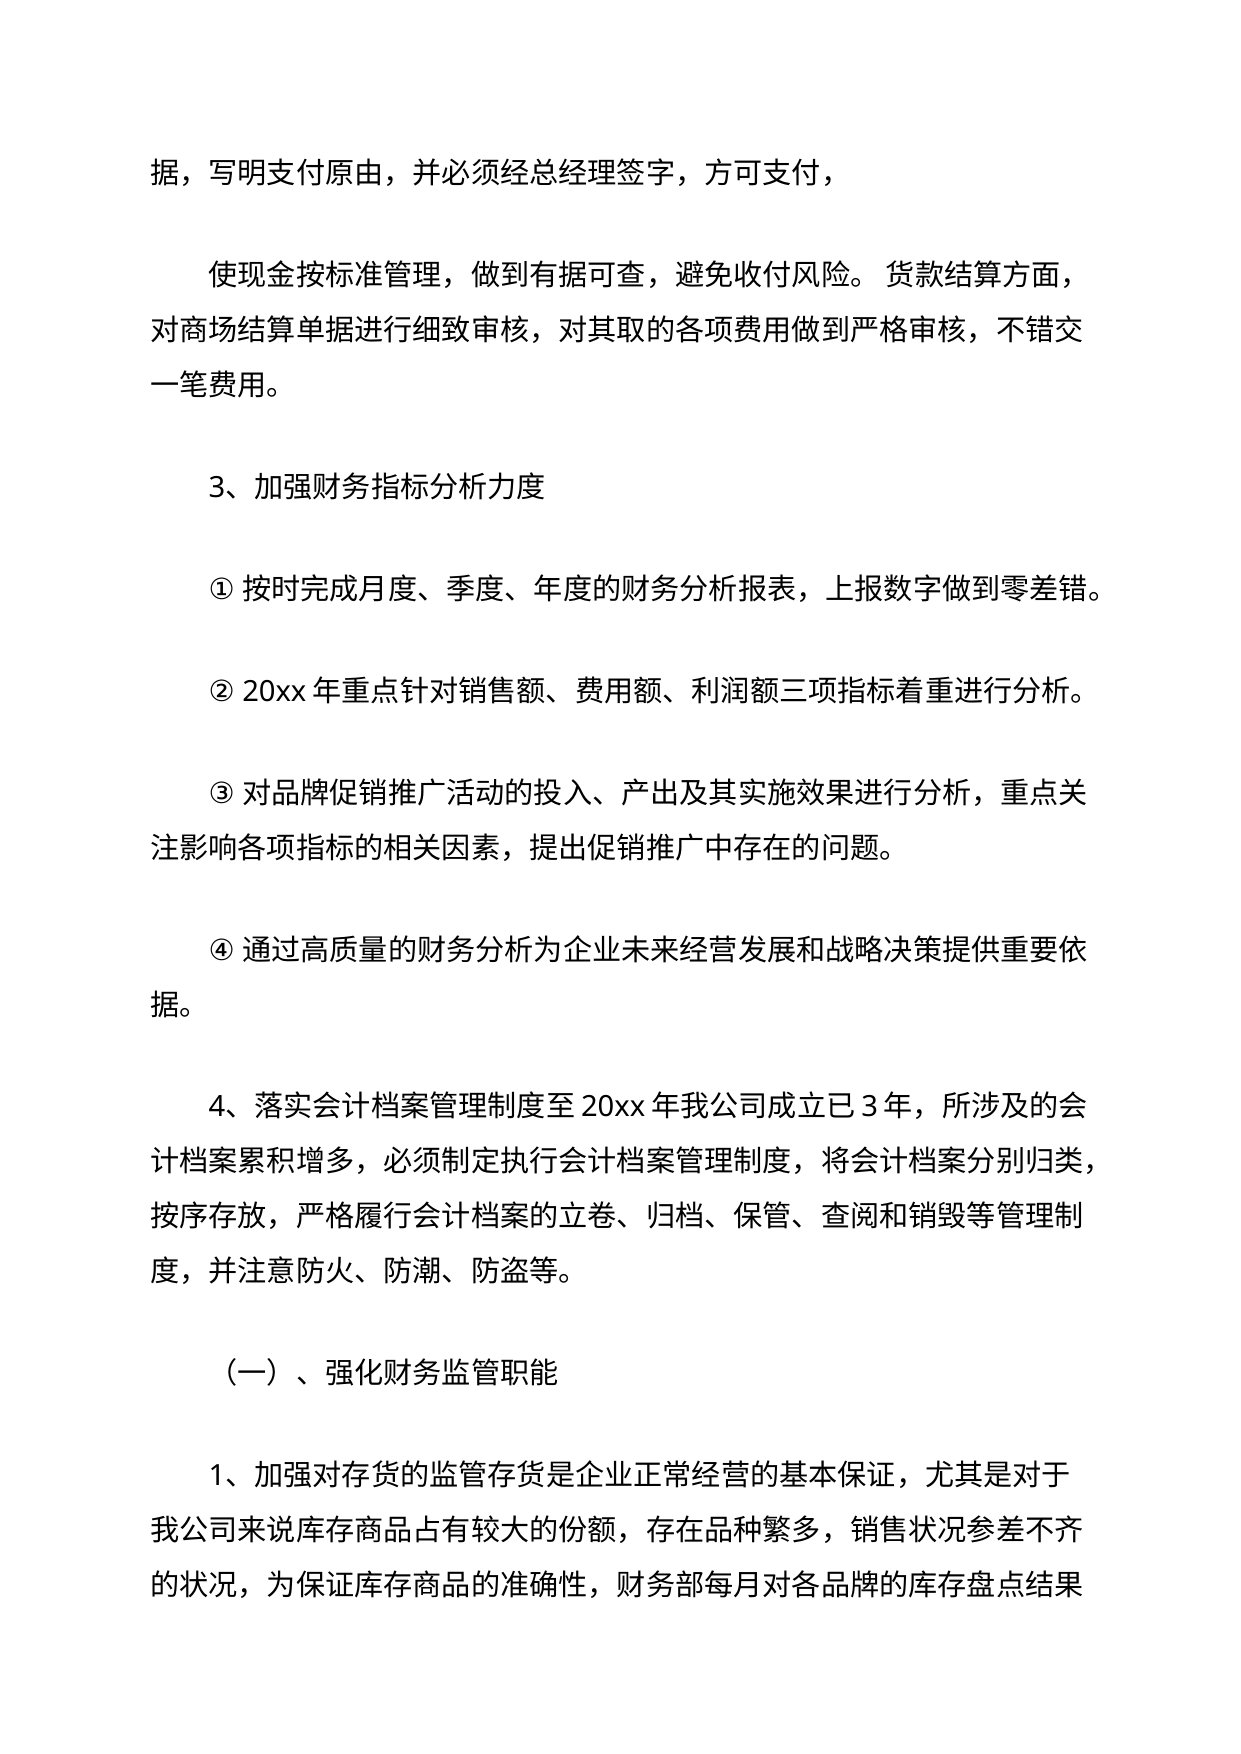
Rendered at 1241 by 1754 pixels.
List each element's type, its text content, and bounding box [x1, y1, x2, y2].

text ② 20xx年重点针对销售额、费用额、利润额三项指标着重进行分析。 [150, 667, 1090, 710]
text ① 按时完成月度、季度、年度的财务分析报表，上报数字做到零差错。 [150, 565, 1090, 608]
text 3、加强财务指标分析力度 [150, 463, 1090, 506]
text 使现金按标准管理，做到有据可查，避免收付风险。 货款结算方面，对商场结算单据进行细致审核，对其取的各项费用做到严格审核，不错交一笔费用。 [150, 252, 1090, 404]
text （一）、强化财务监管职能 [150, 1349, 1090, 1392]
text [150, 150, 1090, 192]
text ③ 对品牌促销推广活动的投入、产出及其实施效果进行分析，重点关注影响各项指标的相关因素，提出促销推广中存在的问题。 [150, 769, 1090, 867]
text ④ 通过高质量的财务分析为企业未来经营发展和战略决策提供重要依据。 [150, 926, 1090, 1023]
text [150, 1451, 1090, 1603]
text 4、落实会计档案管理制度至20xx年我公司成立已3年，所涉及的会计档案累积增多，必须制定执行会计档案管理制度，将会计档案分别归类，按序存放，严格履行会计档案的立卷、归档、保管、查阅和销毁等管理制度，并注意防火、防潮、防盗等。 [150, 1083, 1090, 1290]
